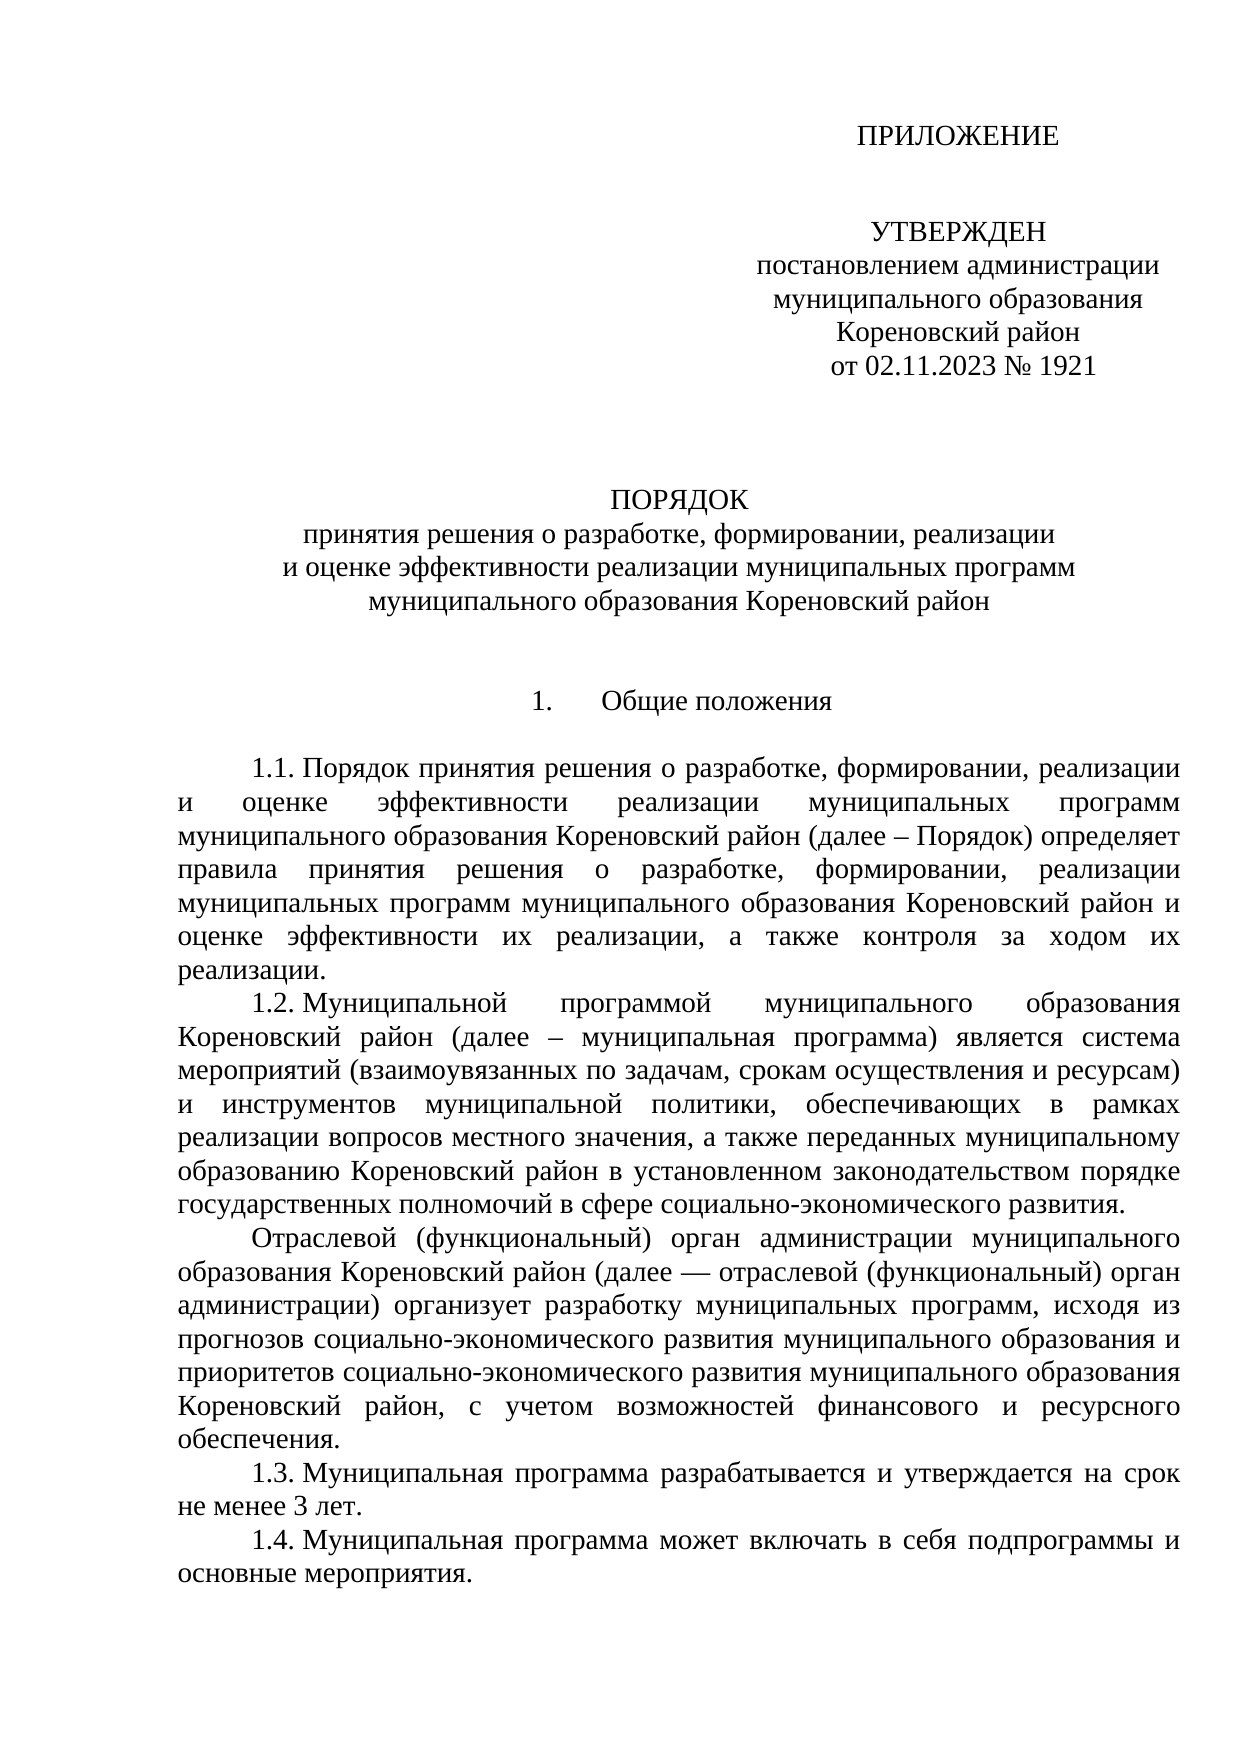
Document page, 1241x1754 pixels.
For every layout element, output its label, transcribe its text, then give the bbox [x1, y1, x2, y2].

text ПОРЯДОК [177, 482, 1181, 516]
text 1.4. Муниципальная программа может включать в себя подпрограммы и основные мероприятия. [177, 1522, 1181, 1589]
text УТВЕРЖДЕН [735, 185, 1181, 247]
text постановлением администрации [735, 247, 1181, 281]
text муниципального образования [735, 281, 1181, 314]
text и оценке эффективности реализации муниципальных программ муниципального образования Кореновский район [177, 549, 1181, 616]
list Общие положения [177, 683, 1181, 717]
text 1.2. Муниципальной программой муниципального образования Кореновский район (далее – муниципальная программа) является система мероприятий (взаимоувязанных по задачам, срокам осуществления и ресурсам) и инструментов муниципальной политики, обеспечивающих в рамках реализации вопросов местного значения, а также переданных муниципальному образованию Кореновский район в установленном законодательством порядке государственных полномочий в сфере социально-экономического развития. [177, 985, 1181, 1220]
text Кореновский район [735, 314, 1181, 348]
text 1.3. Муниципальная программа разрабатывается и утверждается на срок не менее 3 лет. [177, 1455, 1181, 1522]
text принятия решения о разработке, формировании, реализации [177, 516, 1181, 549]
text Отраслевой (функциональный) орган администрации муниципального образования Кореновский район (далее — отраслевой (функциональный) орган администрации) организует разработку муниципальных программ, исходя из прогнозов социально-экономического развития муниципального образования и приоритетов социально-экономического развития муниципального образования Кореновский район, с учетом возможностей финансового и ресурсного обеспечения. [177, 1220, 1181, 1455]
text ПРИЛОЖЕНИЕ [735, 118, 1181, 152]
text от 02.11.2023 № 1921 [177, 348, 1181, 382]
text 1.1. Порядок принятия решения о разработке, формировании, реализации и оценке эффективности реализации муниципальных программ муниципального образования Кореновский район (далее – Порядок) определяет правила принятия решения о разработке, формировании, реализации муниципальных программ муниципального образования Кореновский район и оценке эффективности их реализации, а также контроля за ходом их реализации. [177, 751, 1181, 985]
